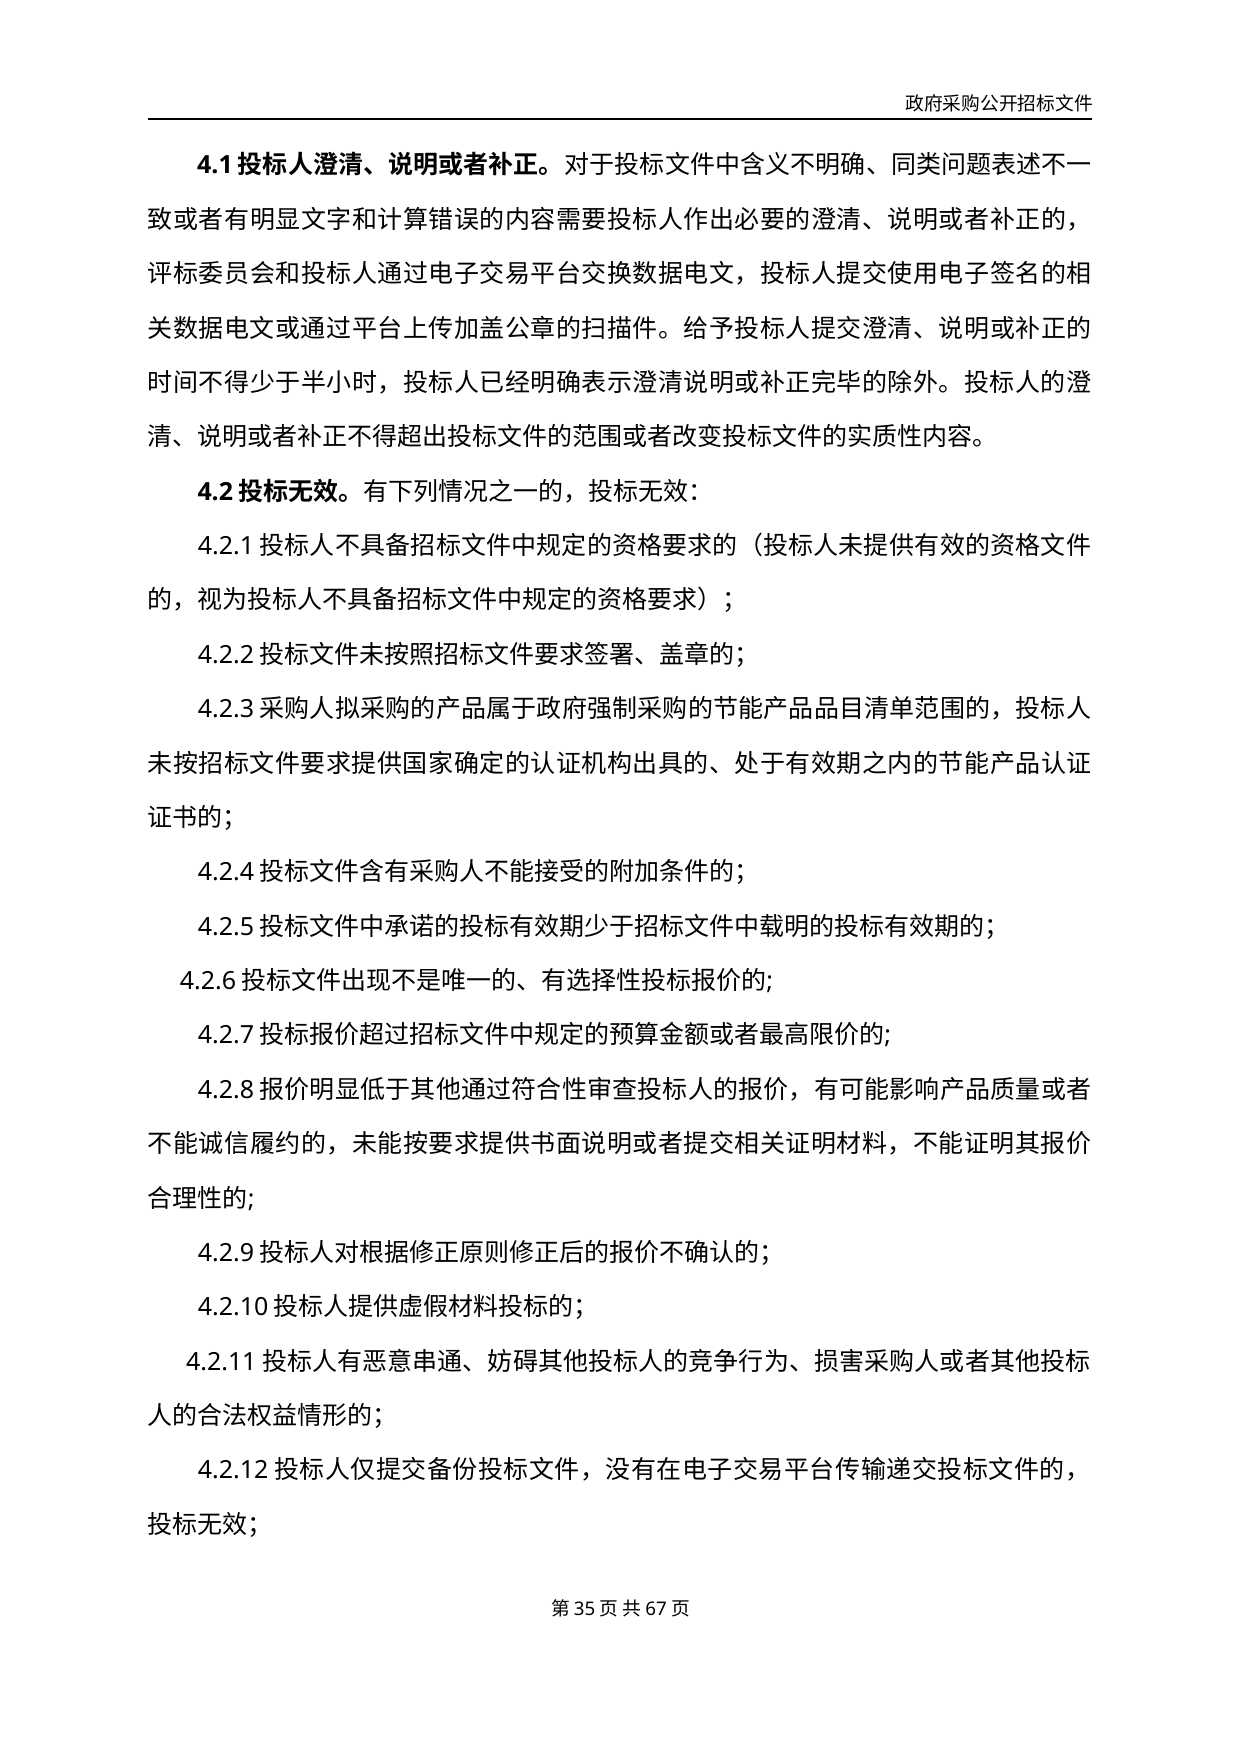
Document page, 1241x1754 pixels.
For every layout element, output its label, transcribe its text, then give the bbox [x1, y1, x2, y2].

text 4.1投标人澄清、说明或者补正。对于投标文件中含义不明确、同类问题表述不一致或者有明显文字和计算错误的内容需要投标人作出必要的澄清、说明或者补正的，评标委员会和投标人通过电子交易平台交换数据电文，投标人提交使用电子签名的相关数据电文或通过平台上传加盖公章的扫描件。给予投标人提交澄清、说明或补正的时间不得少于半小时，投标人已经明确表示澄清说明或补正完毕的除外。投标人的澄清、说明或者补正不得超出投标文件的范围或者改变投标文件的实质性内容。 [148, 145, 1092, 453]
text 4.2.10投标人提供虚假材料投标的； [148, 1287, 1092, 1323]
text 4.2.12投标人仅提交备份投标文件，没有在电子交易平台传输递交投标文件的，投标无效； [148, 1450, 1092, 1541]
text 4.2.4投标文件含有采购人不能接受的附加条件的； [148, 852, 1092, 888]
text 4.2.6投标文件出现不是唯一的、有选择性投标报价的; [148, 961, 1092, 997]
text 4.2.8报价明显低于其他通过符合性审查投标人的报价，有可能影响产品质量或者不能诚信履约的，未能按要求提供书面说明或者提交相关证明材料，不能证明其报价合理性的; [148, 1069, 1092, 1214]
text 4.2.5投标文件中承诺的投标有效期少于招标文件中载明的投标有效期的； [148, 906, 1092, 942]
text 4.2.7投标报价超过招标文件中规定的预算金额或者最高限价的; [148, 1015, 1092, 1051]
text 4.2.2投标文件未按照招标文件要求签署、盖章的； [148, 634, 1092, 671]
text 4.2投标无效。有下列情况之一的，投标无效： [197, 471, 1092, 507]
text 4.2.3采购人拟采购的产品属于政府强制采购的节能产品品目清单范围的，投标人未按招标文件要求提供国家确定的认证机构出具的、处于有效期之内的节能产品认证证书的； [148, 689, 1092, 834]
text 4.2.1投标人不具备招标文件中规定的资格要求的（投标人未提供有效的资格文件的，视为投标人不具备招标文件中规定的资格要求）； [148, 526, 1092, 616]
text 4.2.11投标人有恶意串通、妨碍其他投标人的竞争行为、损害采购人或者其他投标人的合法权益情形的； [148, 1341, 1092, 1432]
text 4.2.9投标人对根据修正原则修正后的报价不确认的； [148, 1232, 1092, 1269]
